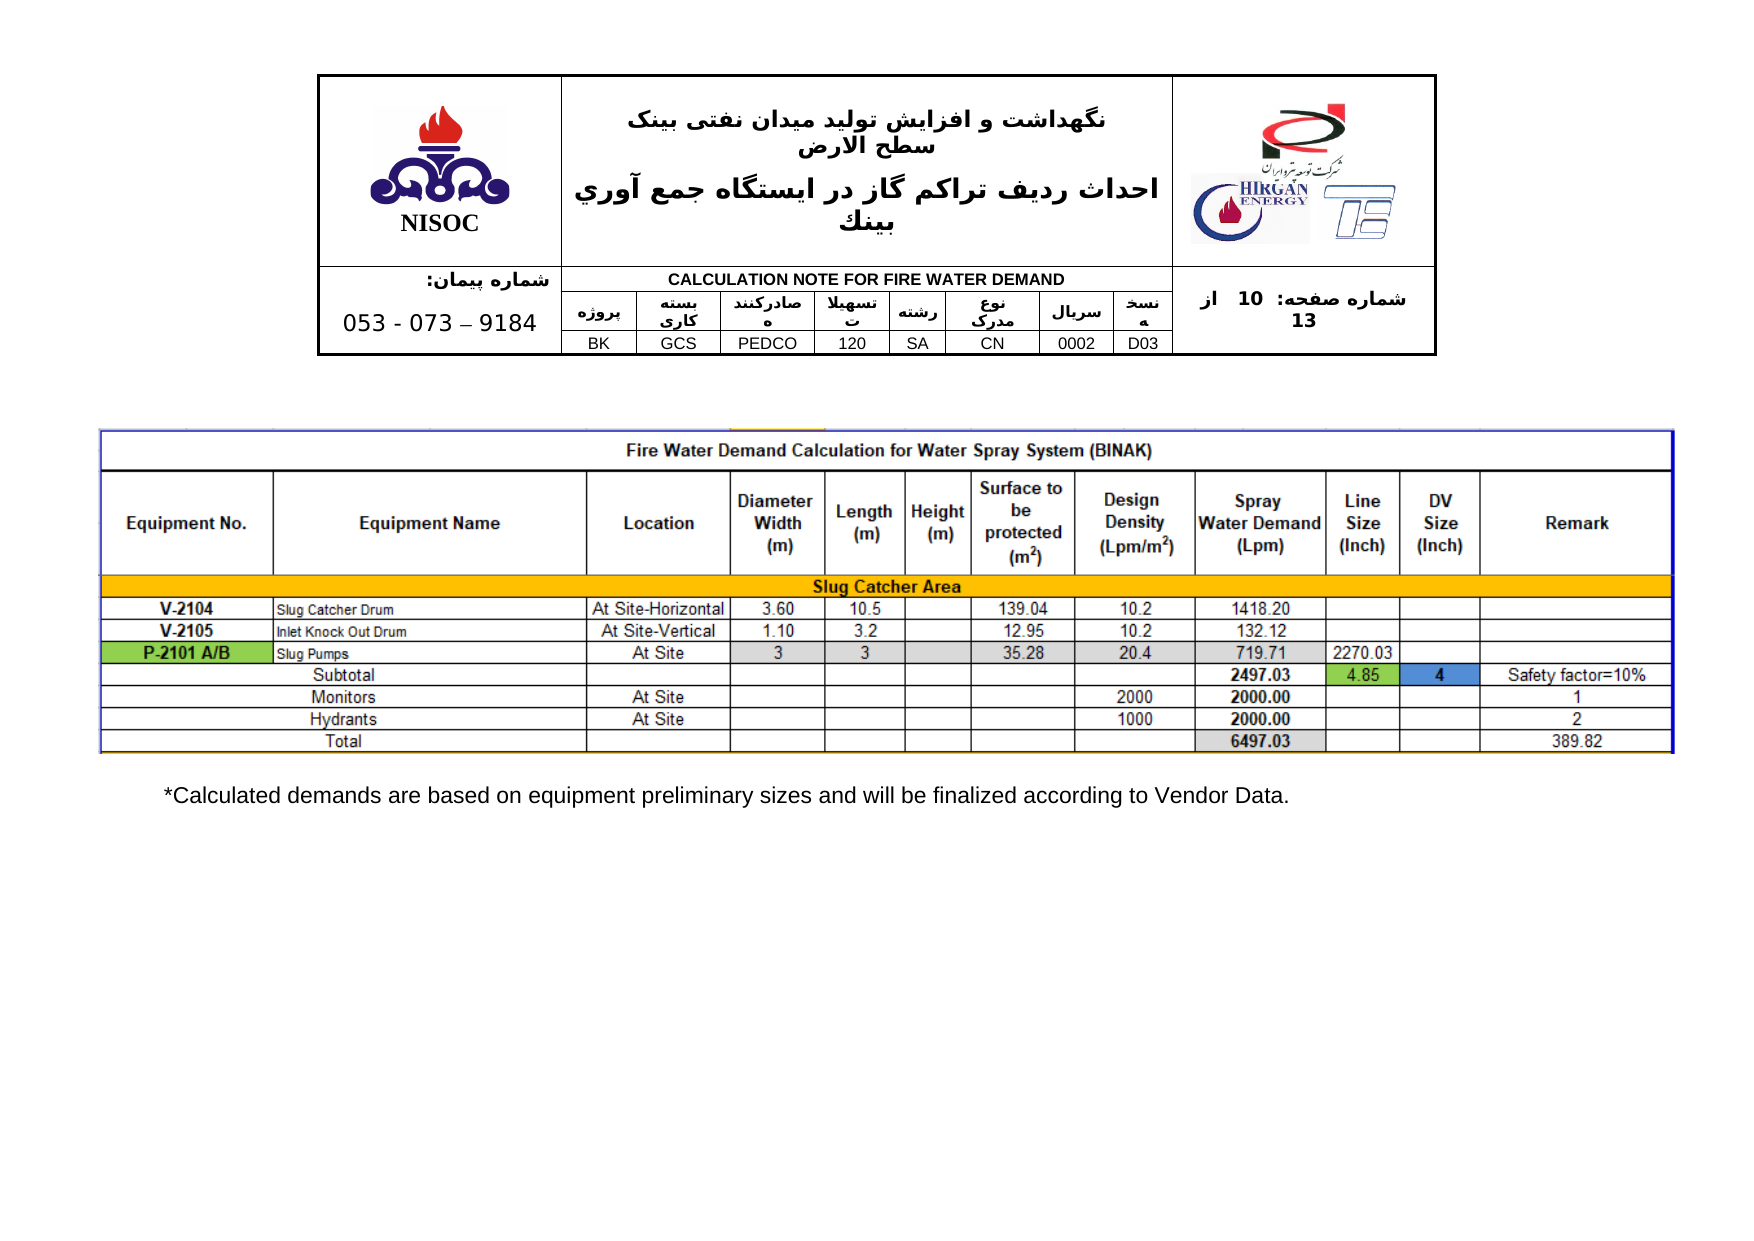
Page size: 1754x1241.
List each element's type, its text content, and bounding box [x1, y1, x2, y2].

list *Calculated demands are based on equipment preliminary sizes and will be finalized according to Vendor Data. [164, 782, 1665, 809]
picture [98, 428, 1675, 754]
picture [370, 106, 510, 208]
picture [1191, 103, 1346, 244]
